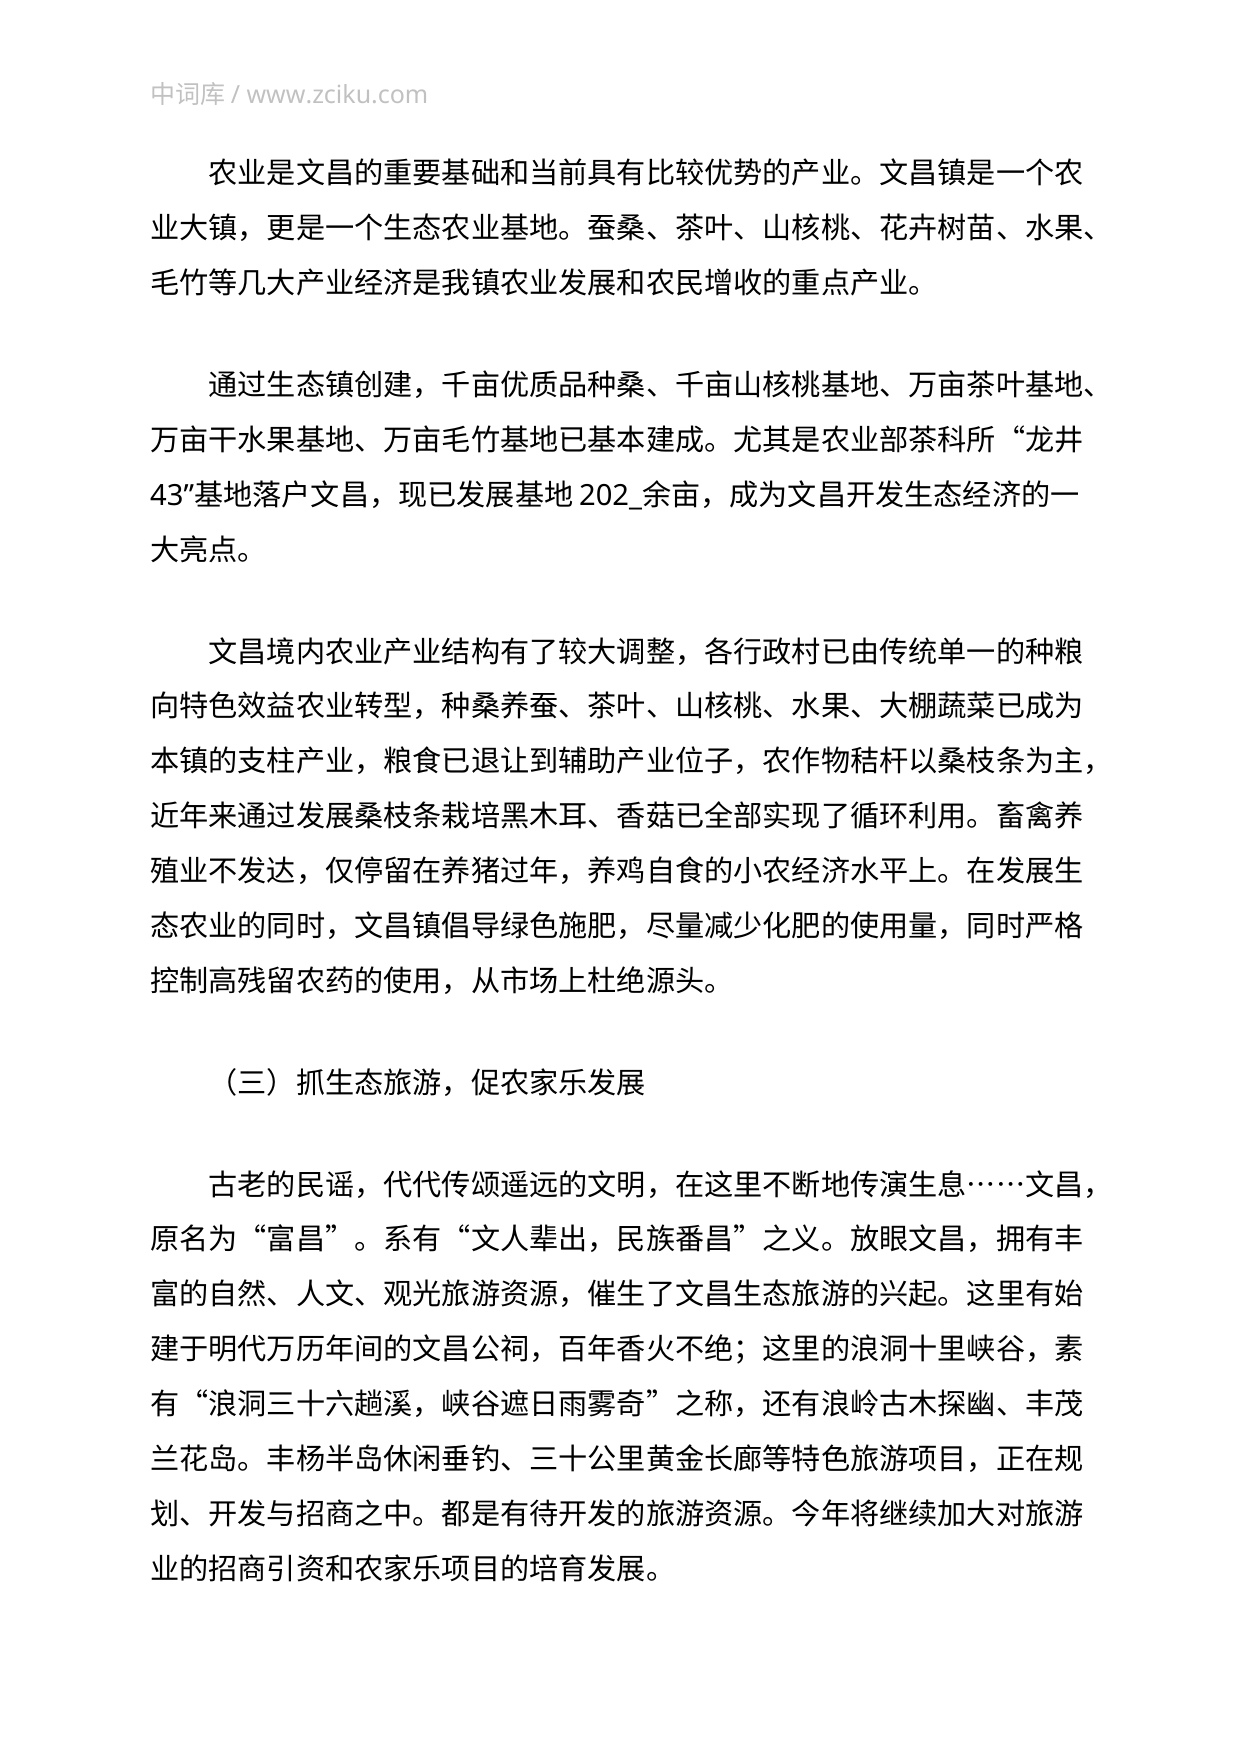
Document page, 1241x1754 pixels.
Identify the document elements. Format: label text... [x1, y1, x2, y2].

text 古老的民谣，代代传颂遥远的文明，在这里不断地传演生息……文昌，原名为“富昌”。系有“文人辈出，民族番昌”之义。放眼文昌，拥有丰富的自然、人文、观光旅游资源，催生了文昌生态旅游的兴起。这里有始建于明代万历年间的文昌公祠，百年香火不绝；这里的浪洞十里峡谷，素有“浪洞三十六趟溪，峡谷遮日雨雾奇”之称，还有浪岭古木探幽、丰茂兰花岛。丰杨半岛休闲垂钓、三十公里黄金长廊等特色旅游项目，正在规划、开发与招商之中。都是有待开发的旅游资源。今年将继续加大对旅游业的招商引资和农家乐项目的培育发展。 [150, 1161, 1090, 1588]
text 文昌境内农业产业结构有了较大调整，各行政村已由传统单一的种粮向特色效益农业转型，种桑养蚕、茶叶、山核桃、水果、大棚蔬菜已成为本镇的支柱产业，粮食已退让到辅助产业位子，农作物秸杆以桑枝条为主，近年来通过发展桑枝条栽培黑木耳、香菇已全部实现了循环利用。畜禽养殖业不发达，仅停留在养猪过年，养鸡自食的小农经济水平上。在发展生态农业的同时，文昌镇倡导绿色施肥，尽量减少化肥的使用量，同时严格控制高残留农药的使用，从市场上杜绝源头。 [150, 628, 1090, 1000]
text （三）抓生态旅游，促农家乐发展 [150, 1059, 1090, 1102]
text 农业是文昌的重要基础和当前具有比较优势的产业。文昌镇是一个农业大镇，更是一个生态农业基地。蚕桑、茶叶、山核桃、花卉树苗、水果、毛竹等几大产业经济是我镇农业发展和农民增收的重点产业。 [150, 150, 1090, 302]
text 通过生态镇创建，千亩优质品种桑、千亩山核桃基地、万亩茶叶基地、万亩干水果基地、万亩毛竹基地已基本建成。尤其是农业部茶科所“龙井43”基地落户文昌，现已发展基地202_余亩，成为文昌开发生态经济的一大亮点。 [150, 362, 1090, 569]
